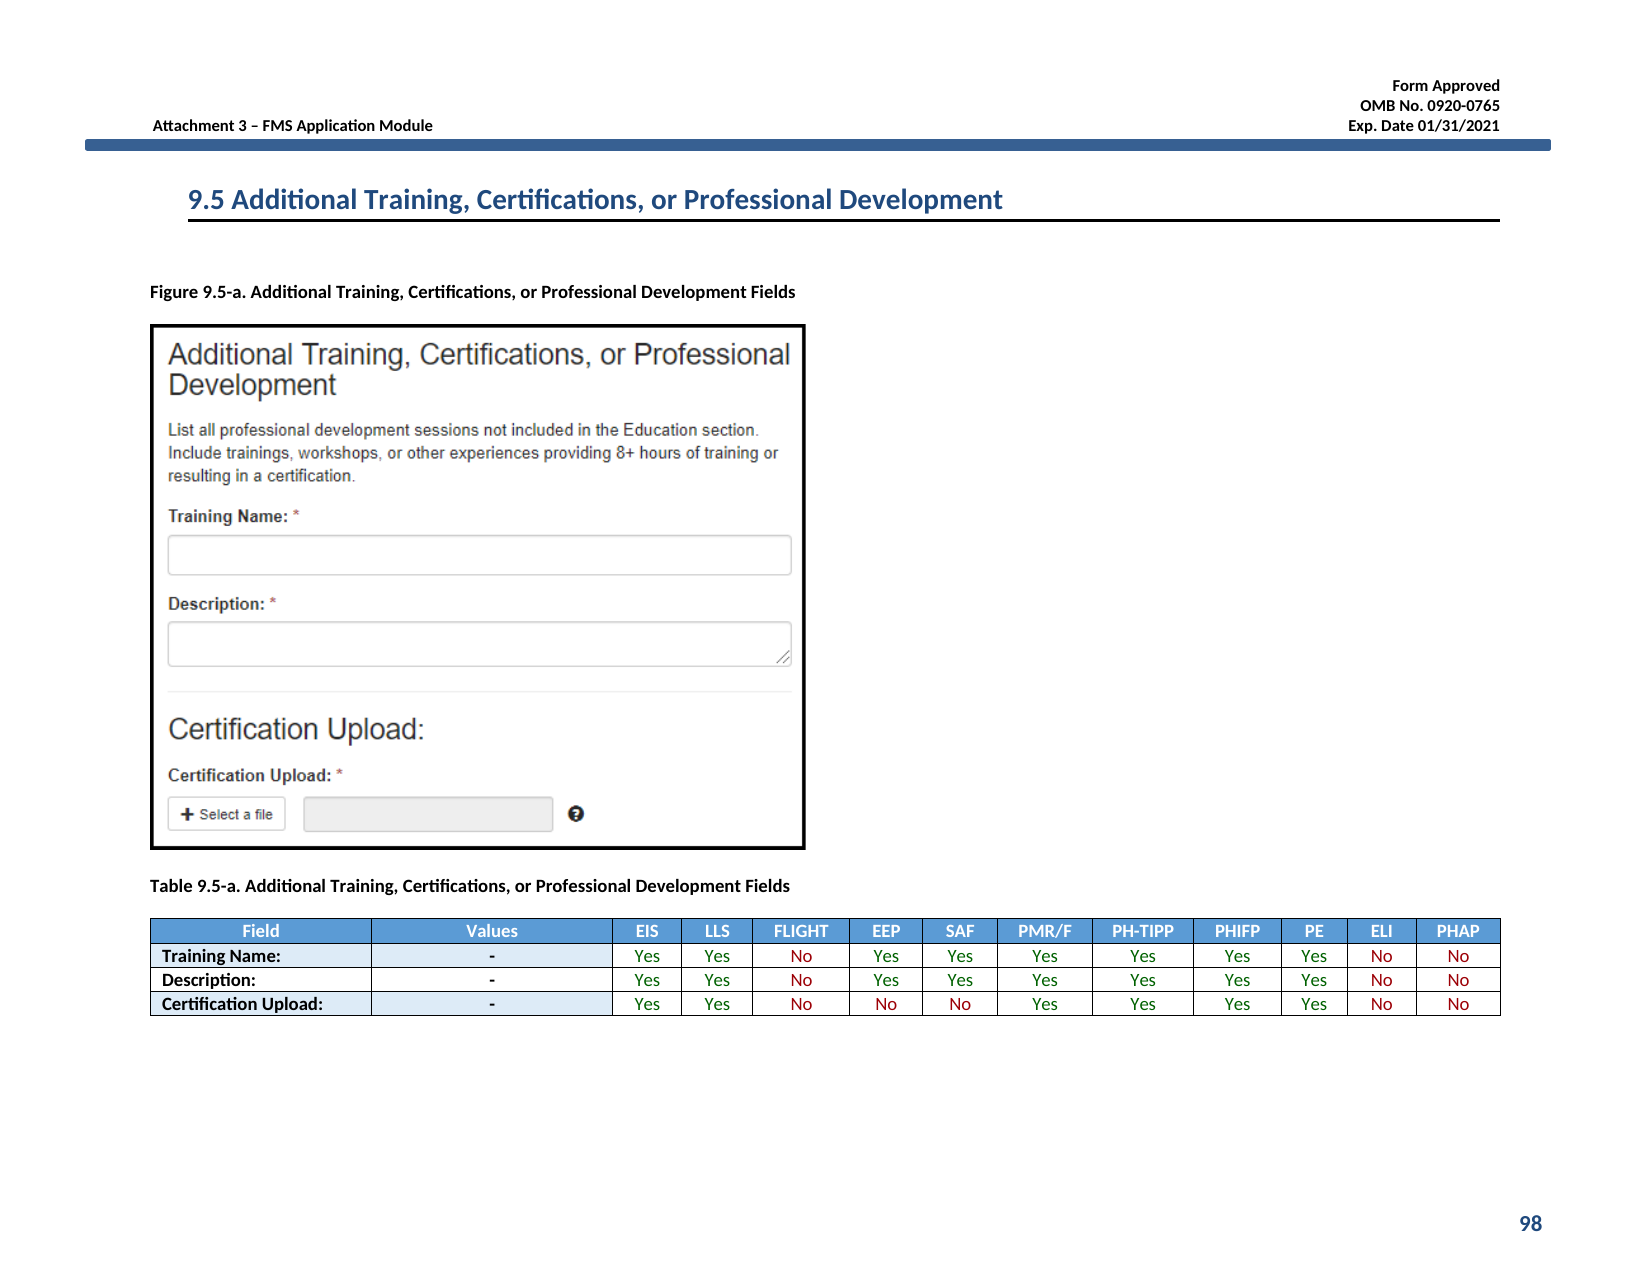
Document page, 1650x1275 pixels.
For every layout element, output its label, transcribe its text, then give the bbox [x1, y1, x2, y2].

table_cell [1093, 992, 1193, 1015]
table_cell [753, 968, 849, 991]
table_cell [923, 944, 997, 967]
subtitle Additional Training, Certifications, or Professional Development [187, 181, 1500, 222]
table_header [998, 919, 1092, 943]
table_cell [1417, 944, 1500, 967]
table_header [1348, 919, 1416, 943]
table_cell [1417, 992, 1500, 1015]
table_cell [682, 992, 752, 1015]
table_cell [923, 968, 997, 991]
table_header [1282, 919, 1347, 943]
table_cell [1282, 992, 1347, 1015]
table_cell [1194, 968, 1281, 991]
text Figure 9.5-a. Additional Training, Certifications, or Professional Development Fields [150, 281, 1500, 303]
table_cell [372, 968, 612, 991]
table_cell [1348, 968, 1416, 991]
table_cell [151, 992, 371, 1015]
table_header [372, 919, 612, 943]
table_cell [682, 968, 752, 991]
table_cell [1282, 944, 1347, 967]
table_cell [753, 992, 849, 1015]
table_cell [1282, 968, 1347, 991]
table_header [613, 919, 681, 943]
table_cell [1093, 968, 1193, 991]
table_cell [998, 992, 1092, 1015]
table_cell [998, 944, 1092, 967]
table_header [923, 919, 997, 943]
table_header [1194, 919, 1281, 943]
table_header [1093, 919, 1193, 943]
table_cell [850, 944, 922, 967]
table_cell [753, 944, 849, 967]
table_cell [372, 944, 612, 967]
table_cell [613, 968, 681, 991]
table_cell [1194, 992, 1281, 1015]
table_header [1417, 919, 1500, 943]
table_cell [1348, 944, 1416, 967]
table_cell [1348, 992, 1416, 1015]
text Table 9.5-a. Additional Training, Certifications, or Professional Development Fields [150, 874, 1500, 897]
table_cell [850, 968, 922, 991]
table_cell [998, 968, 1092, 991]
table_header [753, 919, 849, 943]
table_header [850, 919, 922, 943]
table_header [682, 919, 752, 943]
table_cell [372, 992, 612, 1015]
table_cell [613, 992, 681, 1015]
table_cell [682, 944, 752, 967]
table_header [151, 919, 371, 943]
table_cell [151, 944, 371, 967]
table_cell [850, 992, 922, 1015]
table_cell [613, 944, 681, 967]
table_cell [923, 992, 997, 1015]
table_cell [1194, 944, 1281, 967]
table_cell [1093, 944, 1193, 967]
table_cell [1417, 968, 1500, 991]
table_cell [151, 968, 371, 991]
picture [150, 324, 806, 850]
